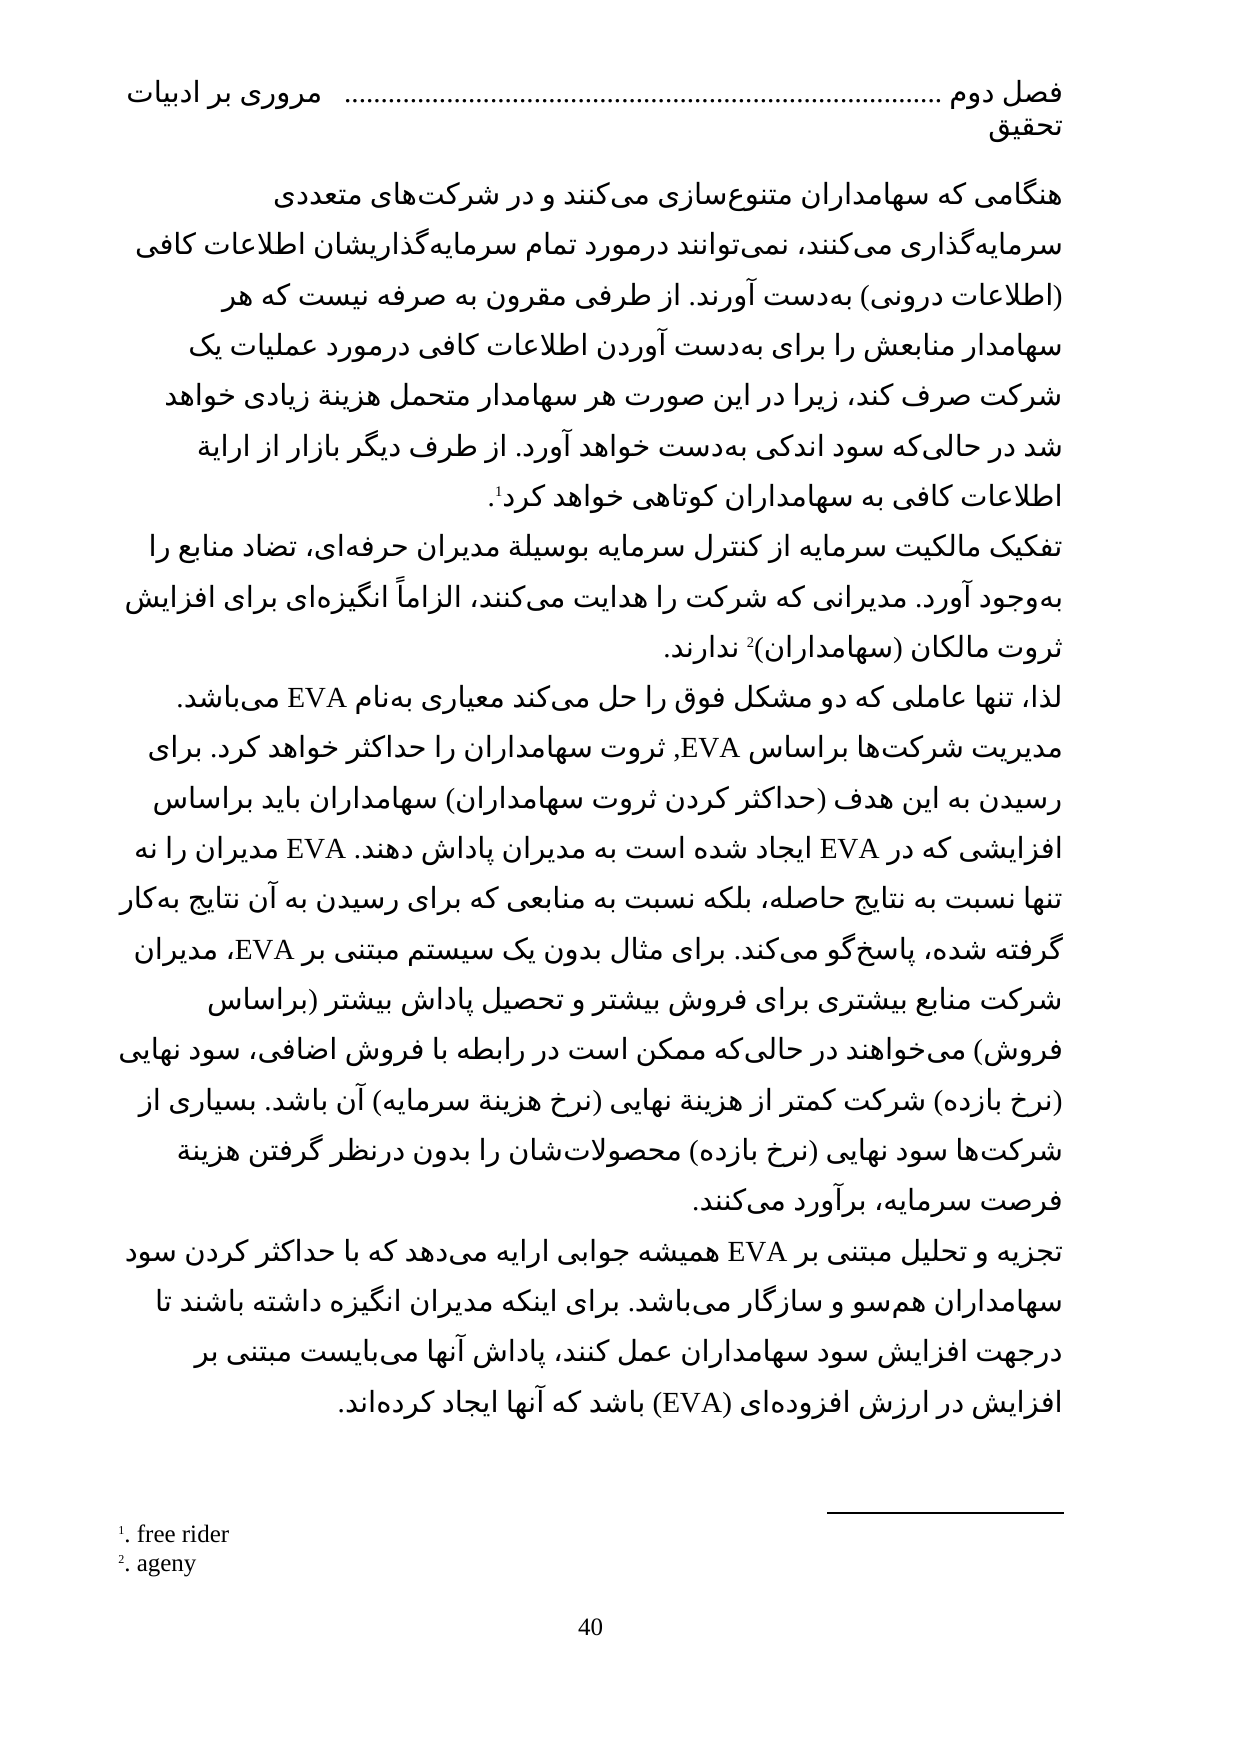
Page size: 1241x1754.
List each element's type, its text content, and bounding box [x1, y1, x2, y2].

text تفکیک مالکیت سرمایه از کنترل سرمایه بوسیلة مدیران حرفه‌ای، تضاد منابع را به‌وجود آورد. مدیرانی که شرکت را هدایت می‌کنند، الزاماً انگیزه‌ای برای افزایش ثروت مالکان (سهامداران) ندارند. [118, 529, 1063, 663]
text لذا، تنها عاملی که دو مشکل فوق را حل می‌کند معیاری به‌نام EVA می‌باشد. مدیریت شرکت‌ها براساس EVA, ثروت سهامداران را حداکثر خواهد کرد. برای رسیدن به این هدف (حداکثر کردن ثروت سهامداران) سهامداران باید براساس افزایشی که در EVA ایجاد شده است به مدیران پاداش دهند. EVA مدیران را نه تنها نسبت به نتایج حاصله، بلکه نسبت به منابعی که برای رسیدن به آن نتایج به‌کار گرفته شده، پاسخ‌گو می‌کند. برای مثال بدون یک سیستم مبتنی بر EVA، مدیران شرکت منابع بیشتری برای فروش بیشتر و تحصیل پاداش بیشتر (براساس فروش) می‌خواهند در حالی‌که ممکن است در رابطه با فروش اضافی، سود نهایی (نرخ بازده) شرکت کمتر از هزینة نهایی (نرخ هزینة سرمایه) آن باشد. بسیاری از شرکت‌ها سود نهایی (نرخ بازده) محصولات‌شان را بدون درنظر گرفتن هزینة فرصت سرمایه، برآورد می‌کنند. [118, 680, 1063, 1217]
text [118, 177, 1063, 513]
text تجزیه و تحلیل مبتنی بر EVA همیشه جوابی ارایه می‌دهد که با حداکثر کردن سود سهامداران هم‌سو و سازگار می‌باشد. برای اینکه مدیران انگیزه داشته باشند تا درجهت افزایش سود سهامداران عمل کنند، پاداش آنها می‌بایست مبتنی بر افزایش در ارزش افزوده‌ای (EVA) باشد که آنها ایجاد کرده‌اند. [118, 1234, 1063, 1418]
